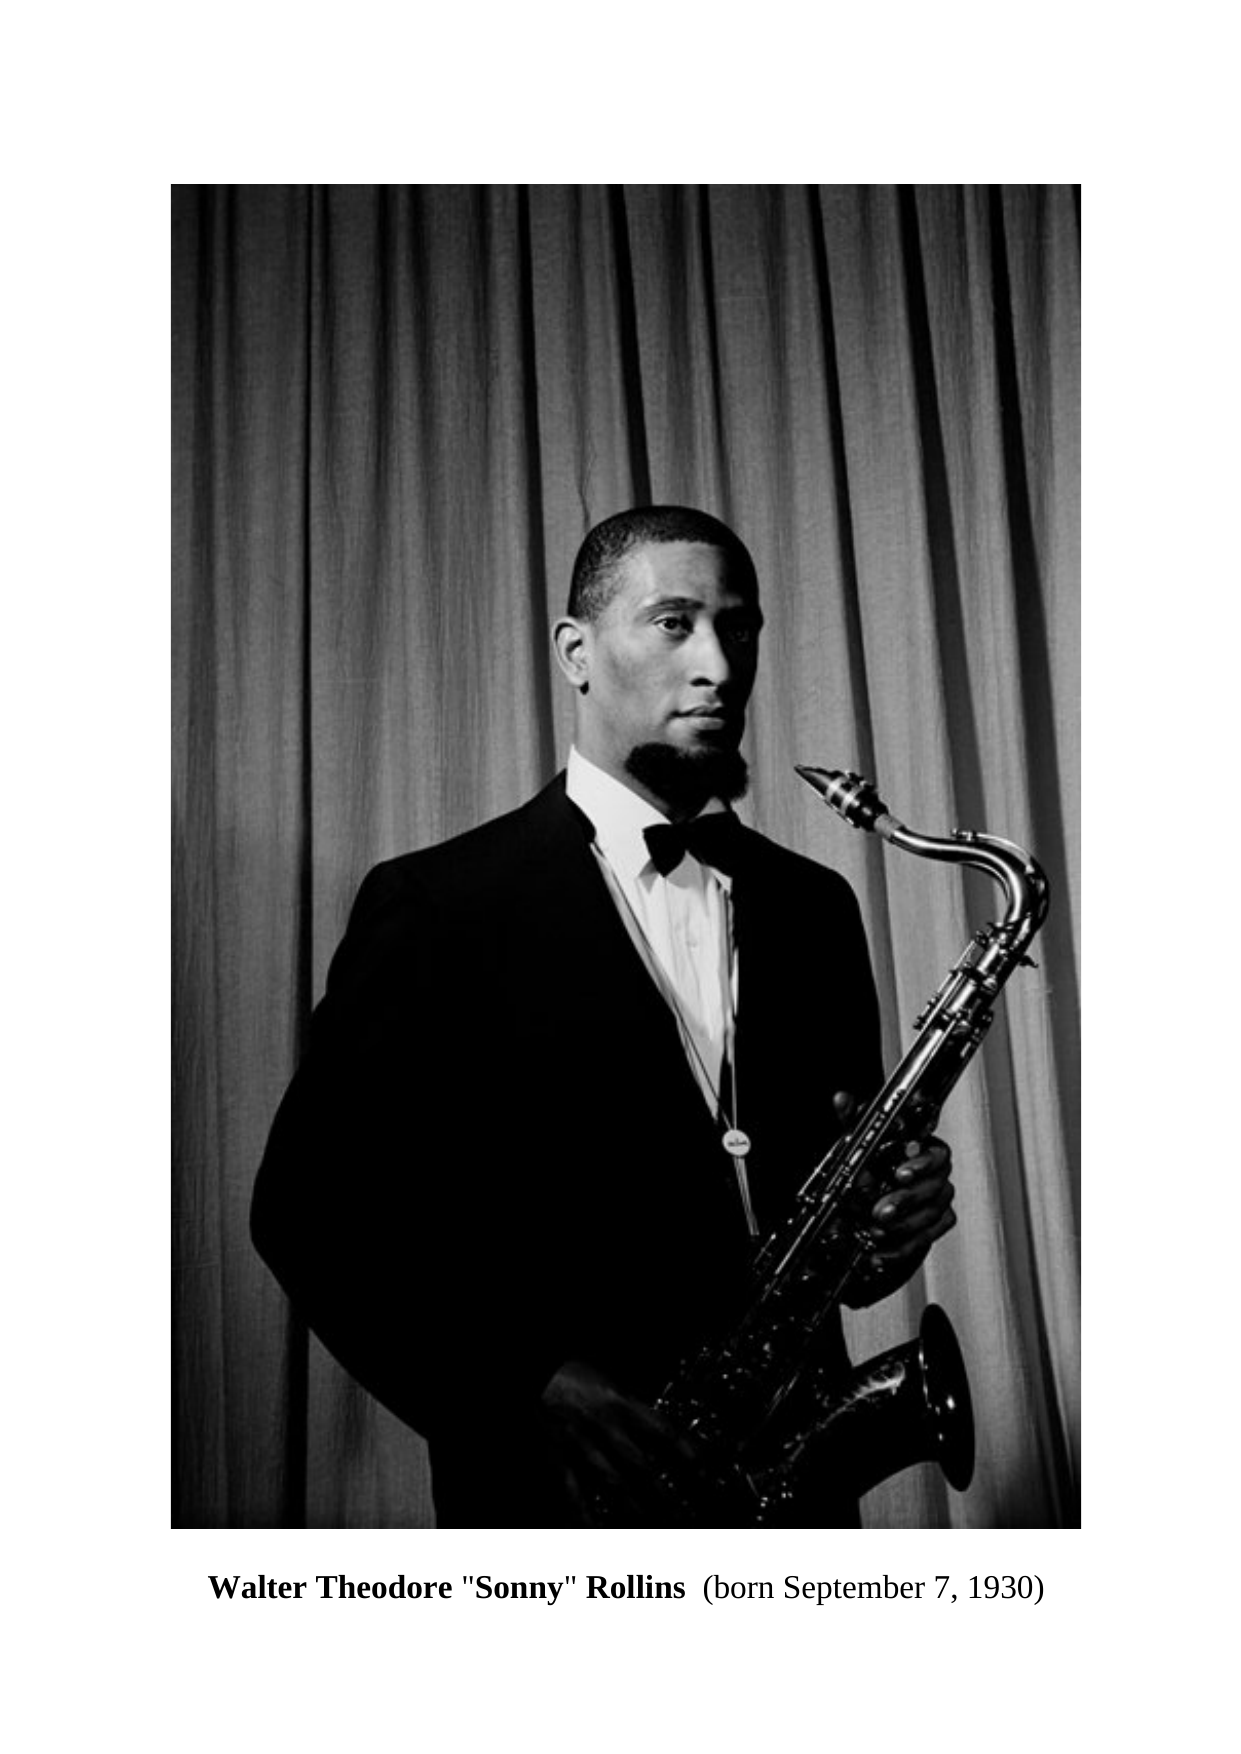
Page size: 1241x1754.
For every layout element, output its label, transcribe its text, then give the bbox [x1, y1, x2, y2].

text Walter Theodore "Sonny" Rollins (born September 7, 1930) [112, 1567, 1140, 1606]
picture [170, 184, 1082, 1529]
